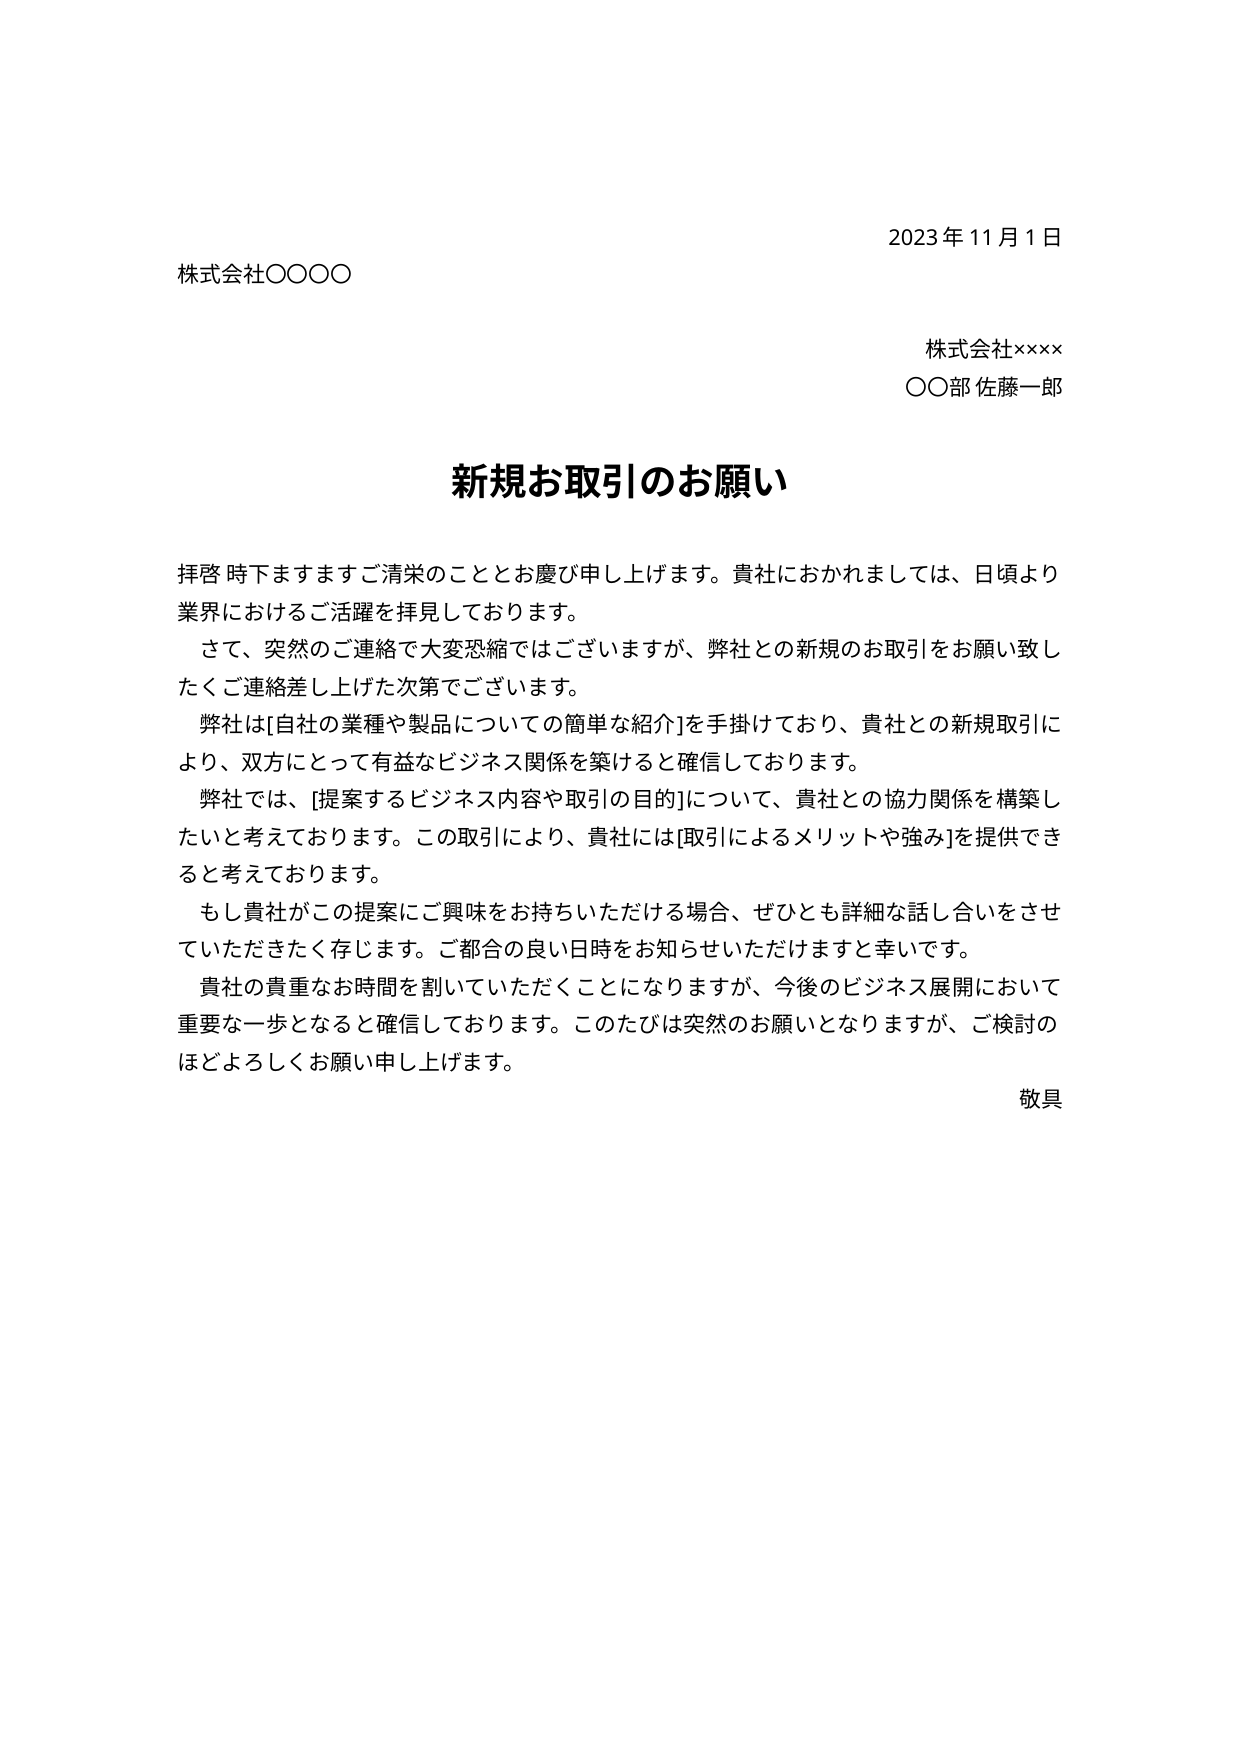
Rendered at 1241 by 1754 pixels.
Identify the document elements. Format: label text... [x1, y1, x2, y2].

text 2023年11月1日 [177, 217, 1063, 254]
text 株式会社×××× [177, 329, 1063, 367]
text 敬具 [177, 1079, 1063, 1117]
text 新規お取引のお願い [177, 442, 1063, 517]
text 弊社は[自社の業種や製品についての簡単な紹介]を手掛けており、貴社との新規取引により、双方にとって有益なビジネス関係を築けると確信しております。 [177, 704, 1063, 779]
text 株式会社〇〇〇〇 [177, 254, 1063, 292]
text 〇〇部 佐藤一郎 [177, 367, 1063, 404]
text もし貴社がこの提案にご興味をお持ちいただける場合、ぜひとも詳細な話し合いをさせていただきたく存じます。ご都合の良い日時をお知らせいただけますと幸いです。 [177, 892, 1063, 967]
text さて、突然のご連絡で大変恐縮ではございますが、弊社との新規のお取引をお願い致したくご連絡差し上げた次第でございます。 [177, 629, 1063, 704]
text 貴社の貴重なお時間を割いていただくことになりますが、今後のビジネス展開において重要な一歩となると確信しております。このたびは突然のお願いとなりますが、ご検討のほどよろしくお願い申し上げます。 [177, 967, 1063, 1079]
text 拝啓 時下ますますご清栄のこととお慶び申し上げます。貴社におかれましては、日頃より業界におけるご活躍を拝見しております。 [177, 554, 1063, 629]
text 弊社では、[提案するビジネス内容や取引の目的]について、貴社との協力関係を構築したいと考えております。この取引により、貴社には[取引によるメリットや強み]を提供できると考えております。 [177, 779, 1063, 892]
